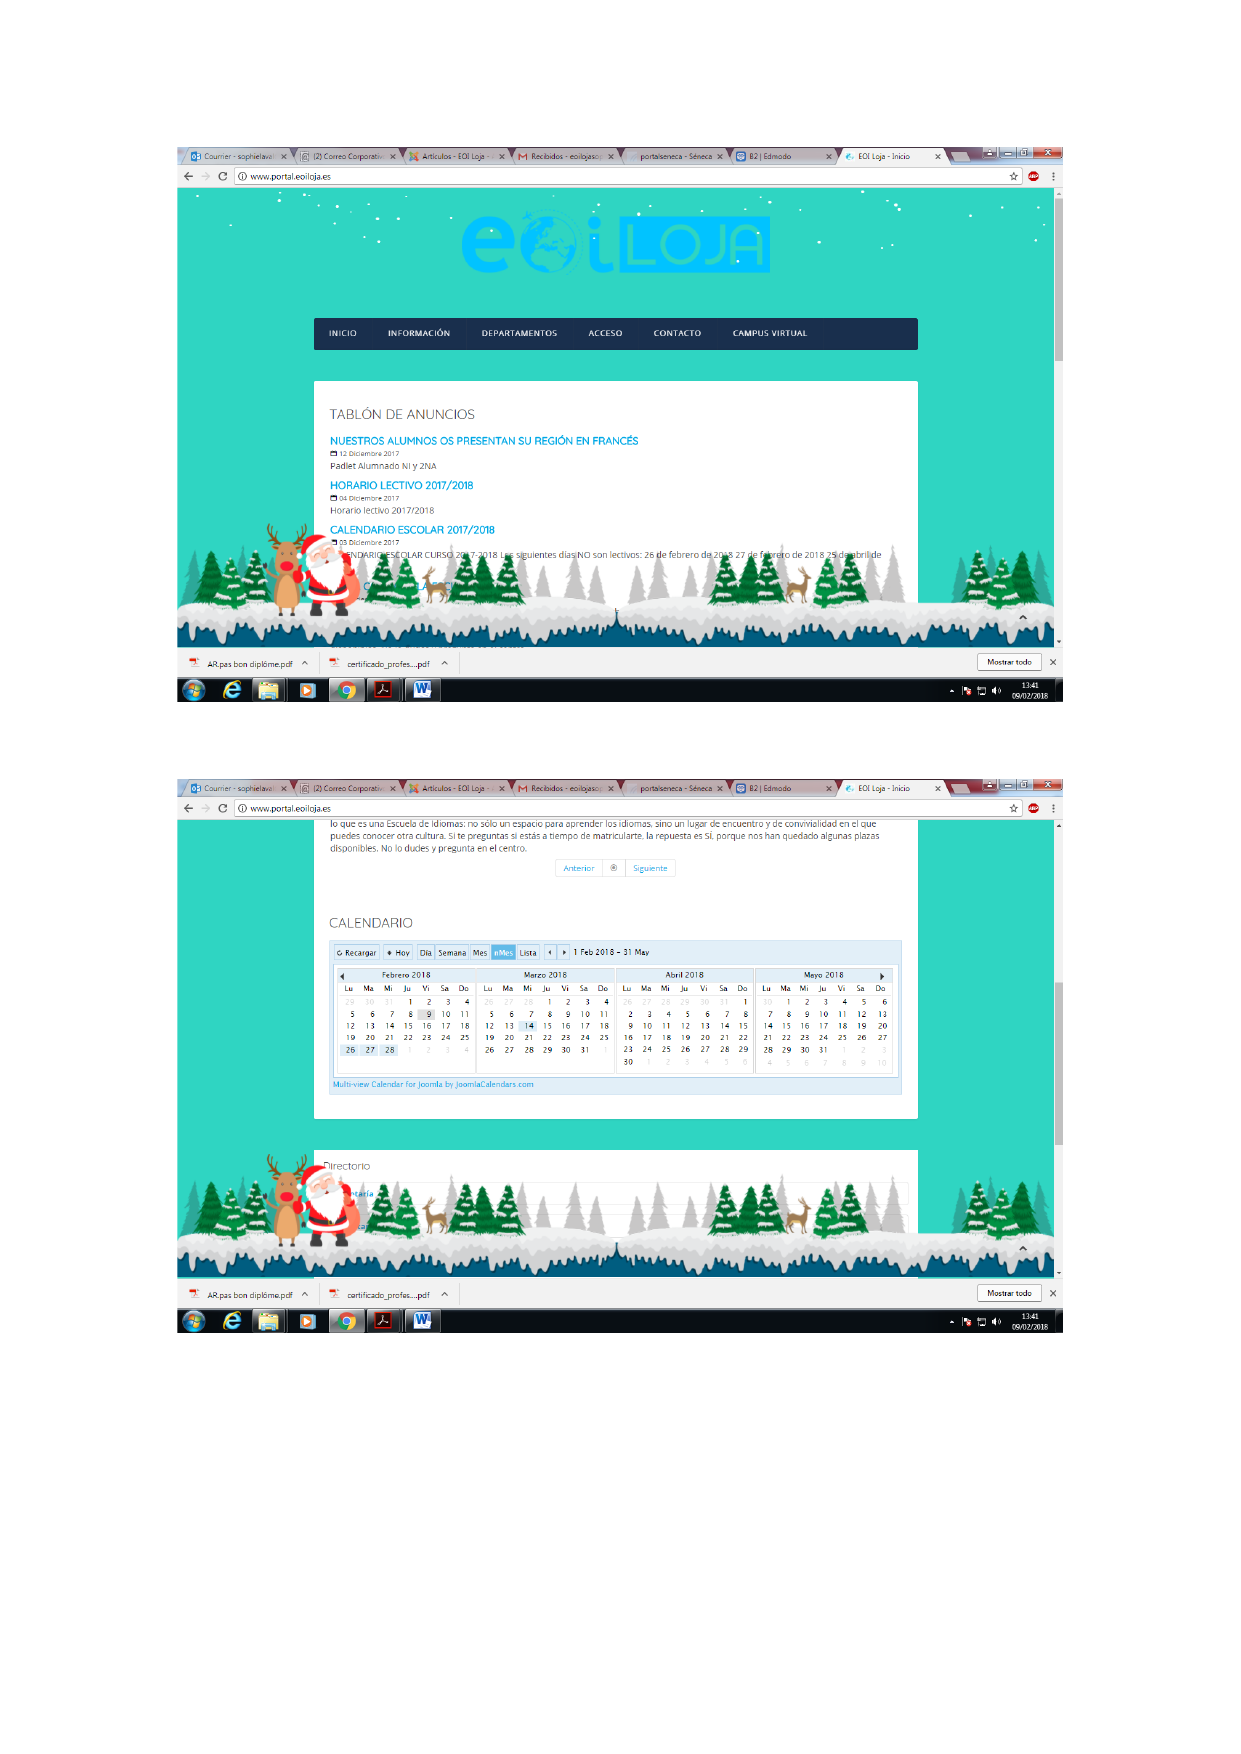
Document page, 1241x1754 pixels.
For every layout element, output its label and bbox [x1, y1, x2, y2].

picture [177, 779, 1063, 1333]
picture [177, 147, 1063, 702]
